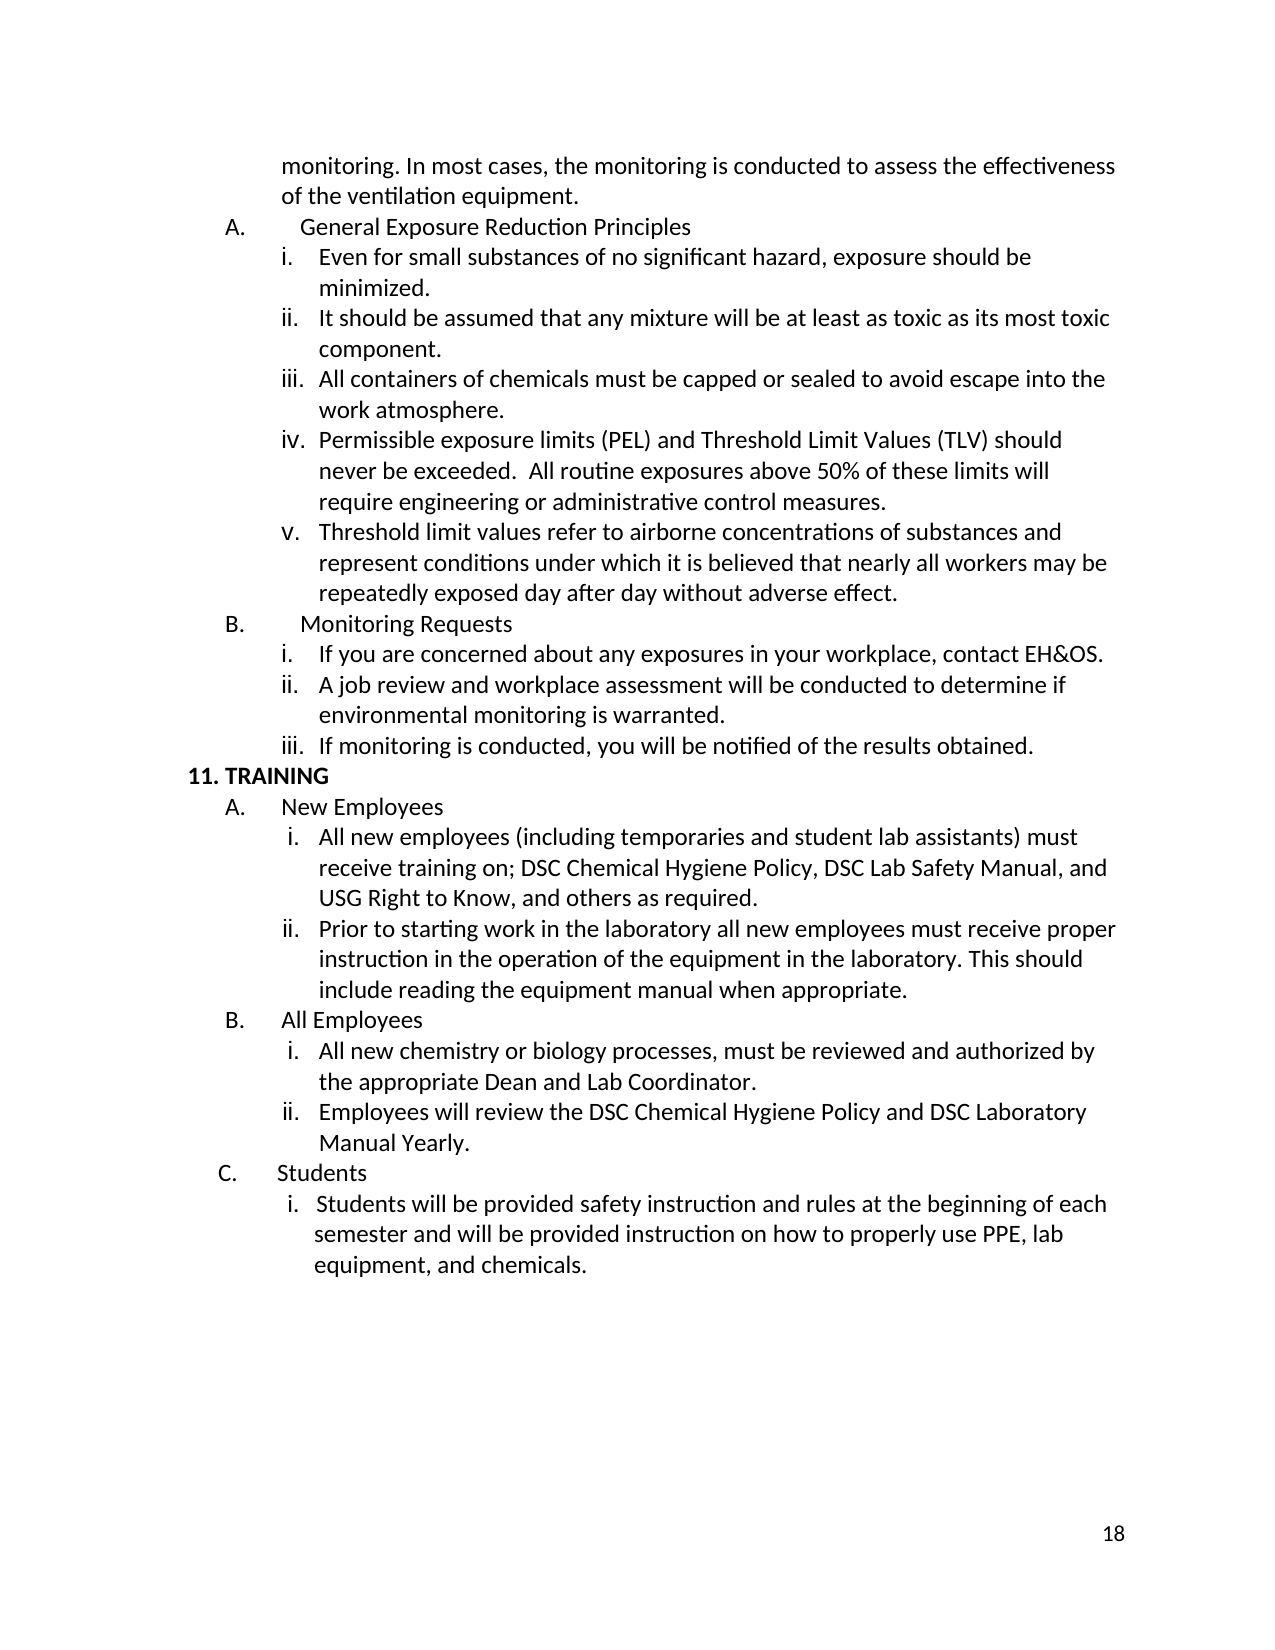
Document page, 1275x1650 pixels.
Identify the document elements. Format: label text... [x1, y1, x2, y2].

list All Employees [225, 1004, 1125, 1035]
list TRAINING [187, 760, 1125, 791]
text equipment, and chemicals. [150, 1249, 1125, 1279]
text semester and will be provided instruction on how to properly use PPE, lab [150, 1218, 1125, 1249]
list All new employees (including temporaries and student lab assistants) must receive training on; DSC Chemical Hygiene Policy, DSC Lab Safety Manual, and USG Right to Know, and others as required. [300, 821, 1125, 913]
list If monitoring is conducted, you will be notified of the results obtained. [281, 730, 1125, 760]
list If you are concerned about any exposures in your workplace, contact EH&OS. [281, 638, 1125, 669]
list Permissible exposure limits (PEL) and Threshold Limit Values (TLV) should never be exceeded. All routine exposures above 50% of these limits will require engineering or administrative control measures. [281, 425, 1125, 516]
list All new chemistry or biology processes, must be reviewed and authorized by the appropriate Dean and Lab Coordinator. [300, 1035, 1125, 1096]
list All containers of chemicals must be capped or sealed to avoid escape into the work atmosphere. [281, 364, 1125, 425]
list A job review and workplace assessment will be conducted to determine if environmental monitoring is warranted. [281, 669, 1125, 730]
list New Employees [225, 791, 1125, 821]
text C. Students [150, 1157, 1125, 1188]
list Threshold limit values refer to airborne concentrations of substances and represent conditions under which it is believed that nearly all workers may be repeatedly exposed day after day without adverse effect. [281, 516, 1125, 608]
list It should be assumed that any mixture will be at least as toxic as its most toxic component. [281, 303, 1125, 364]
list Employees will review the DSC Chemical Hygiene Policy and DSC Laboratory Manual Yearly. [300, 1096, 1125, 1157]
list General Exposure Reduction Principles [225, 211, 1125, 242]
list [281, 150, 1125, 211]
list Even for small substances of no significant hazard, exposure should be minimized. [281, 242, 1125, 303]
text i. Students will be provided safety instruction and rules at the beginning of each [150, 1188, 1125, 1218]
list Prior to starting work in the laboratory all new employees must receive proper instruction in the operation of the equipment in the laboratory. This should include reading the equipment manual when appropriate. [300, 913, 1125, 1004]
list Monitoring Requests [225, 608, 1125, 638]
